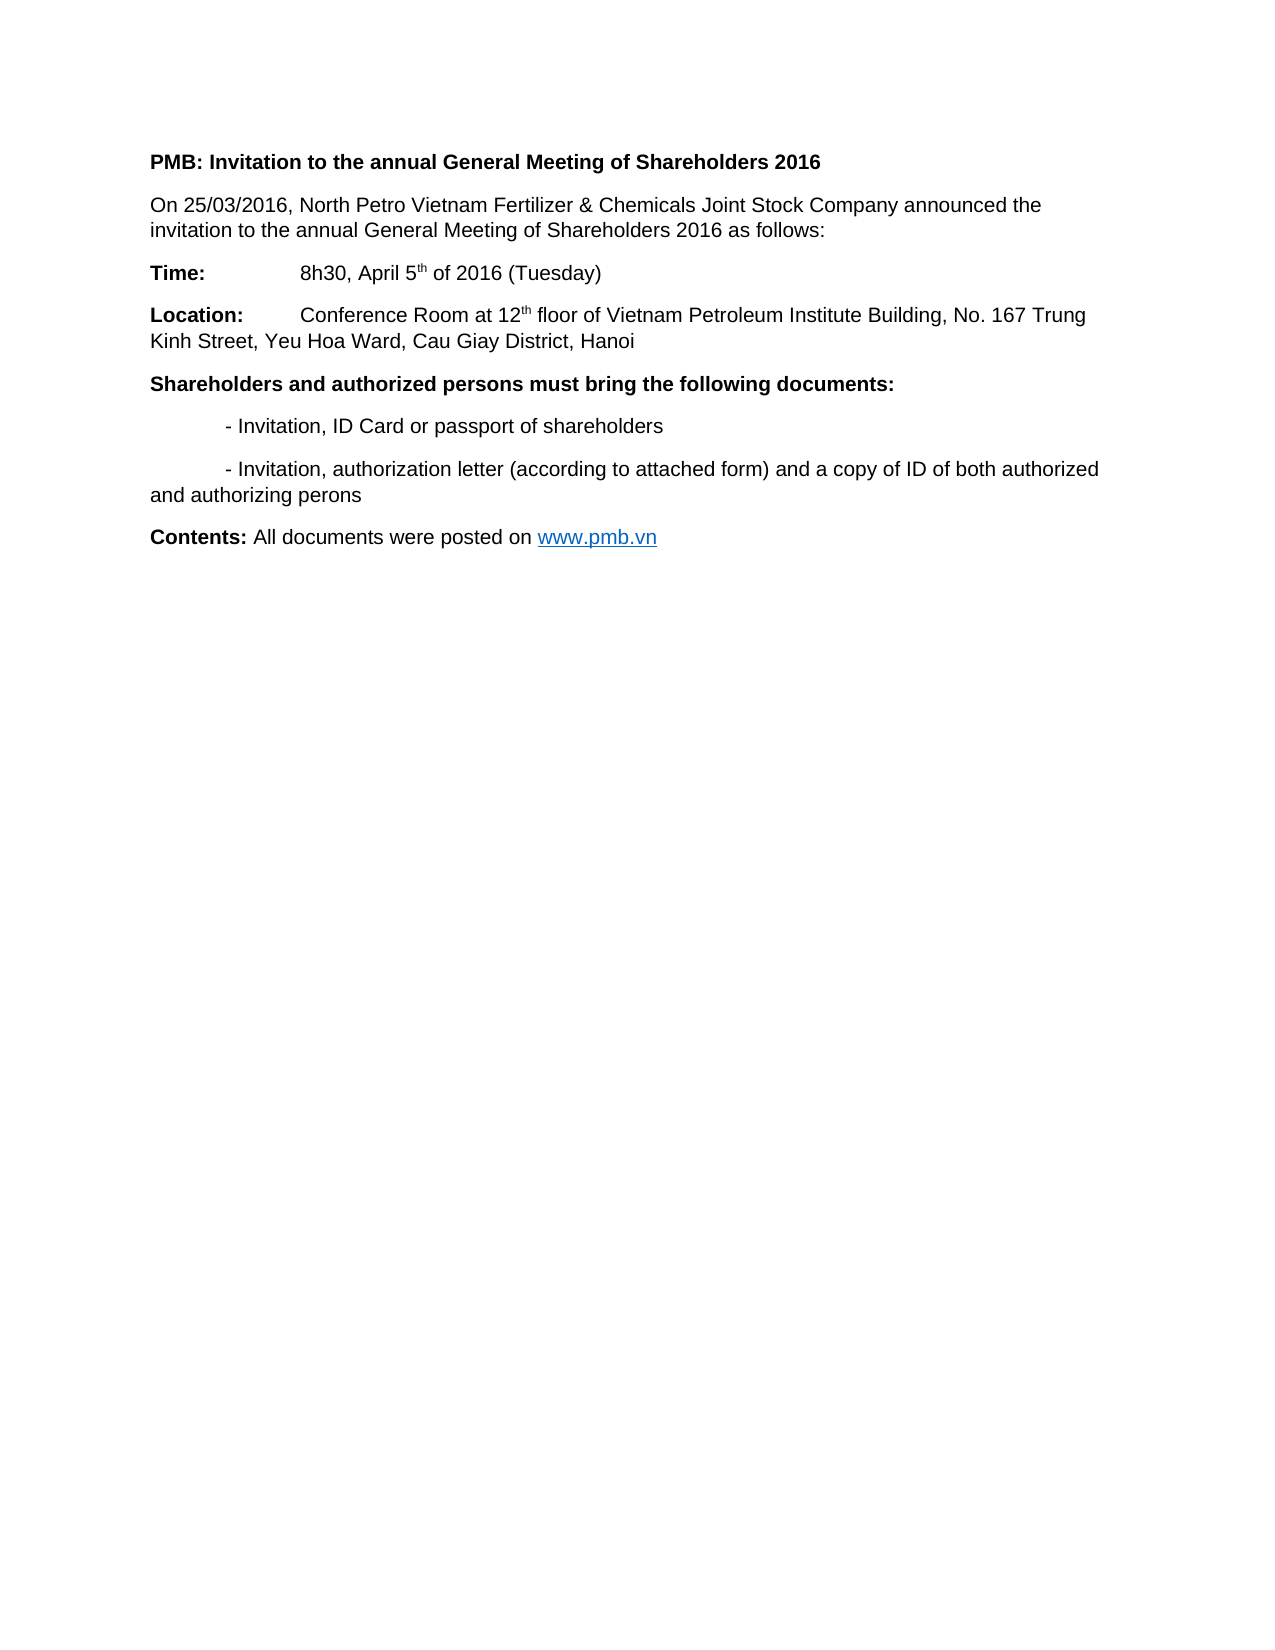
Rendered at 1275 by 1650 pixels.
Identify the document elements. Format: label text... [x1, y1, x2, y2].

text PMB: Invitation to the annual General Meeting of Shareholders 2016 [150, 150, 1125, 174]
text Shareholders and authorized persons must bring the following documents: [150, 372, 1125, 396]
text Location: Conference Room at 12th floor of Vietnam Petroleum Institute Building, No. 167 Trung Kinh Street, Yeu Hoa Ward, Cau Giay District, Hanoi [150, 303, 1125, 353]
text On 25/03/2016, North Petro Vietnam Fertilizer & Chemicals Joint Stock Company announced the invitation to the annual General Meeting of Shareholders 2016 as follows: [150, 192, 1125, 242]
text - Invitation, ID Card or passport of shareholders [150, 414, 1125, 438]
text - Invitation, authorization letter (according to attached form) and a copy of ID of both authorized and authorizing perons [150, 457, 1125, 506]
text Time: 8h30, April 5th of 2016 (Tuesday) [150, 261, 1125, 285]
text Contents: All documents were posted on www.pmb.vn [150, 525, 1125, 549]
